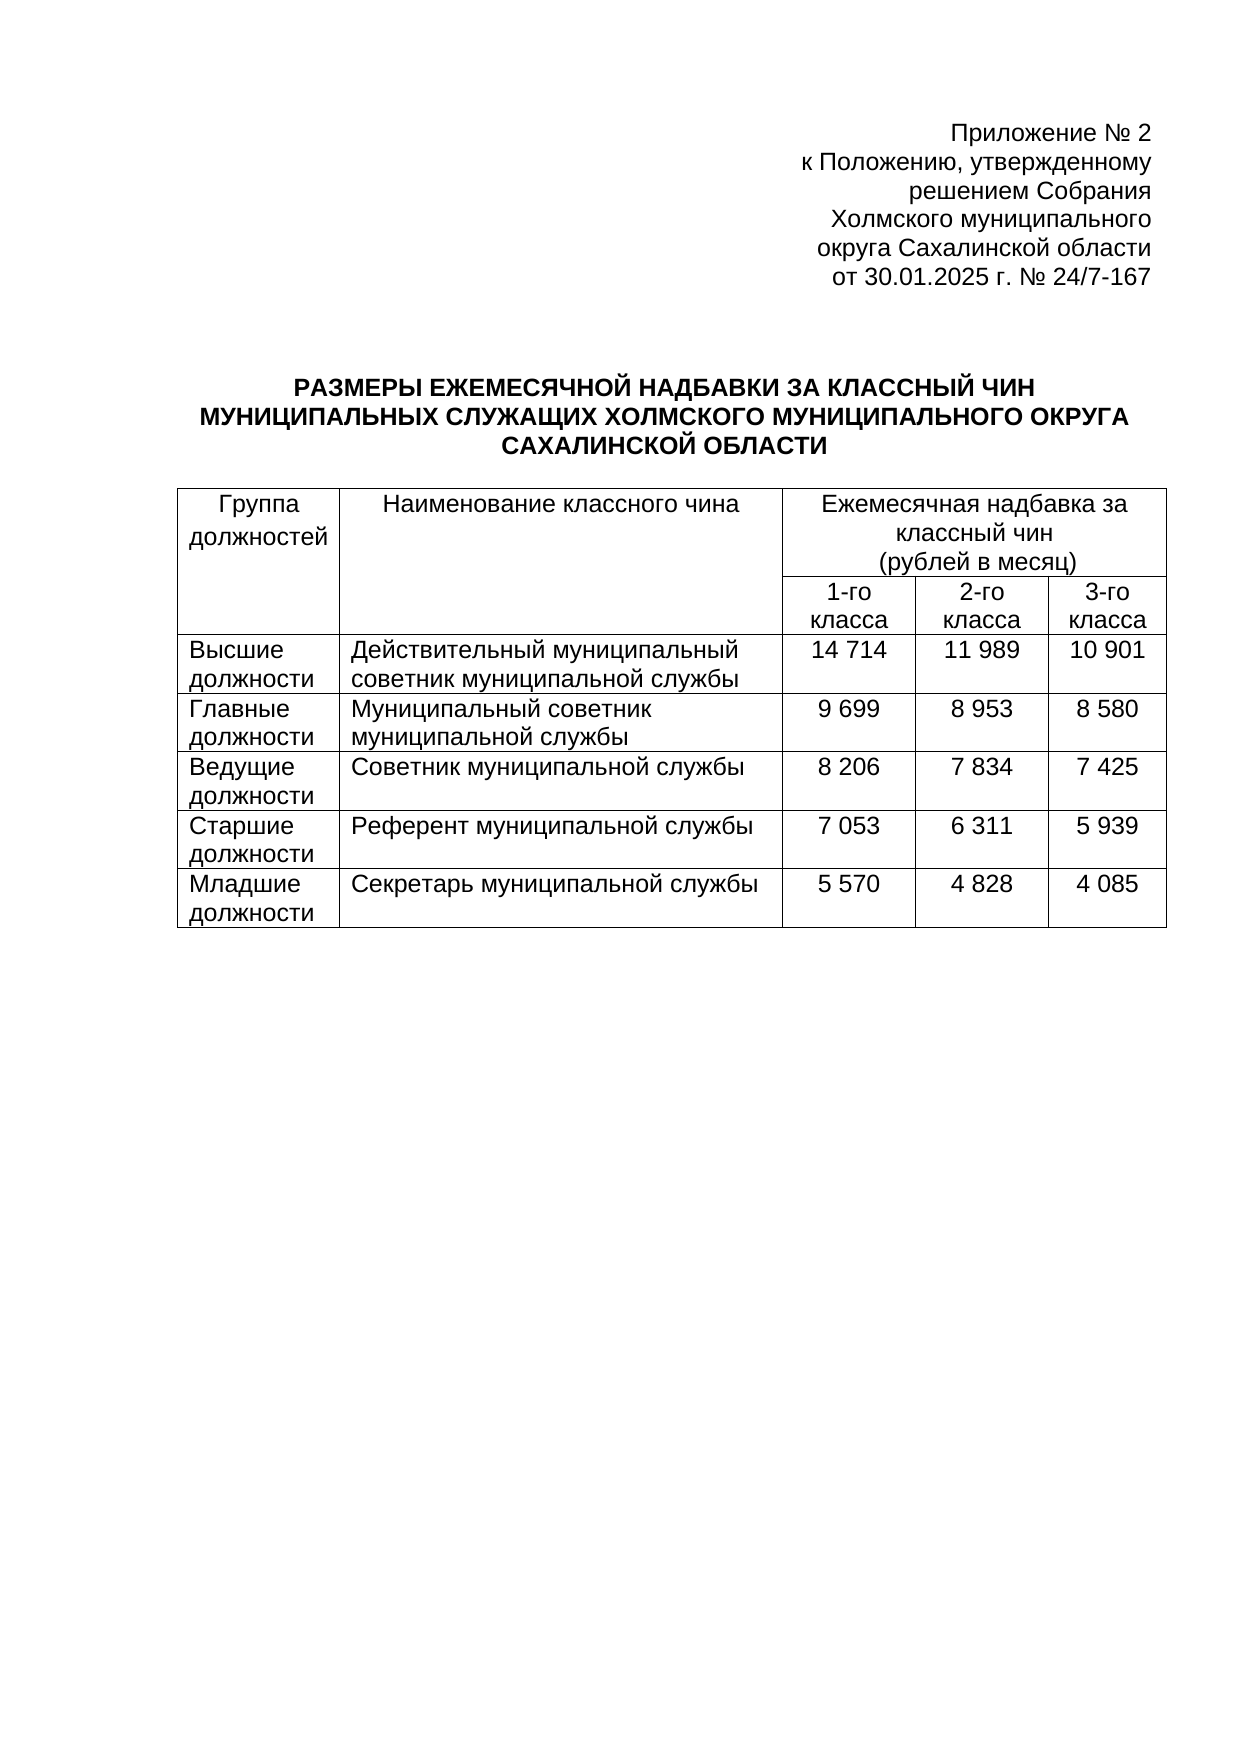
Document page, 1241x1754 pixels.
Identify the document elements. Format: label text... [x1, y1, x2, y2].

table_cell 6 311 [916, 811, 1048, 868]
text от 30.01.2025 г. № 24/7-167 [177, 262, 1152, 291]
table_header Группа должностей [178, 489, 339, 634]
table_cell 7 053 [783, 811, 915, 868]
table_cell Советник муниципальной службы [340, 752, 782, 810]
table_cell 2-го класса [916, 577, 1048, 634]
table_cell Высшие должности [178, 635, 339, 693]
table_cell Главные должности [178, 694, 339, 751]
table_cell Муниципальный советник муниципальной службы [340, 694, 782, 751]
table_cell Секретарь муниципальной службы [340, 869, 782, 927]
table_cell Младшие должности [178, 869, 339, 927]
text к Положению, утвержденному [177, 147, 1152, 176]
table_cell 8 580 [1049, 694, 1166, 751]
table_cell 14 714 [783, 635, 915, 693]
text МУНИЦИПАЛЬНЫХ СЛУЖАЩИХ ХОЛМСКОГО МУНИЦИПАЛЬНОГО ОКРУГА САХАЛИНСКОЙ ОБЛАСТИ [177, 402, 1152, 459]
table_cell 10 901 [1049, 635, 1166, 693]
table_cell Ведущие должности [178, 752, 339, 810]
table_header Наименование классного чина [340, 489, 782, 634]
table_cell 7 834 [916, 752, 1048, 810]
text РАЗМЕРЫ ЕЖЕМЕСЯЧНОЙ НАДБАВКИ ЗА КЛАССНЫЙ ЧИН [177, 373, 1152, 402]
table_cell 9 699 [783, 694, 915, 751]
table_cell Старшие должности [178, 811, 339, 868]
text округа Сахалинской области [177, 233, 1152, 262]
table_cell 1-го класса [783, 577, 915, 634]
table_cell 3-го класса [1049, 577, 1166, 634]
table_cell 4 085 [1049, 869, 1166, 927]
text Холмского муниципального [177, 204, 1152, 233]
text решением Собрания [177, 176, 1152, 204]
table_header Ежемесячная надбавка за классный чин (рублей в месяц) [783, 489, 1166, 576]
table_cell 5 939 [1049, 811, 1166, 868]
table_cell 8 206 [783, 752, 915, 810]
table_cell 8 953 [916, 694, 1048, 751]
table_cell 4 828 [916, 869, 1048, 927]
text Приложение № 2 [177, 118, 1152, 147]
table_cell 11 989 [916, 635, 1048, 693]
table_cell Действительный муниципальный советник муниципальной службы [340, 635, 782, 693]
table_cell 5 570 [783, 869, 915, 927]
table_cell 7 425 [1049, 752, 1166, 810]
table_cell Референт муниципальной службы [340, 811, 782, 868]
